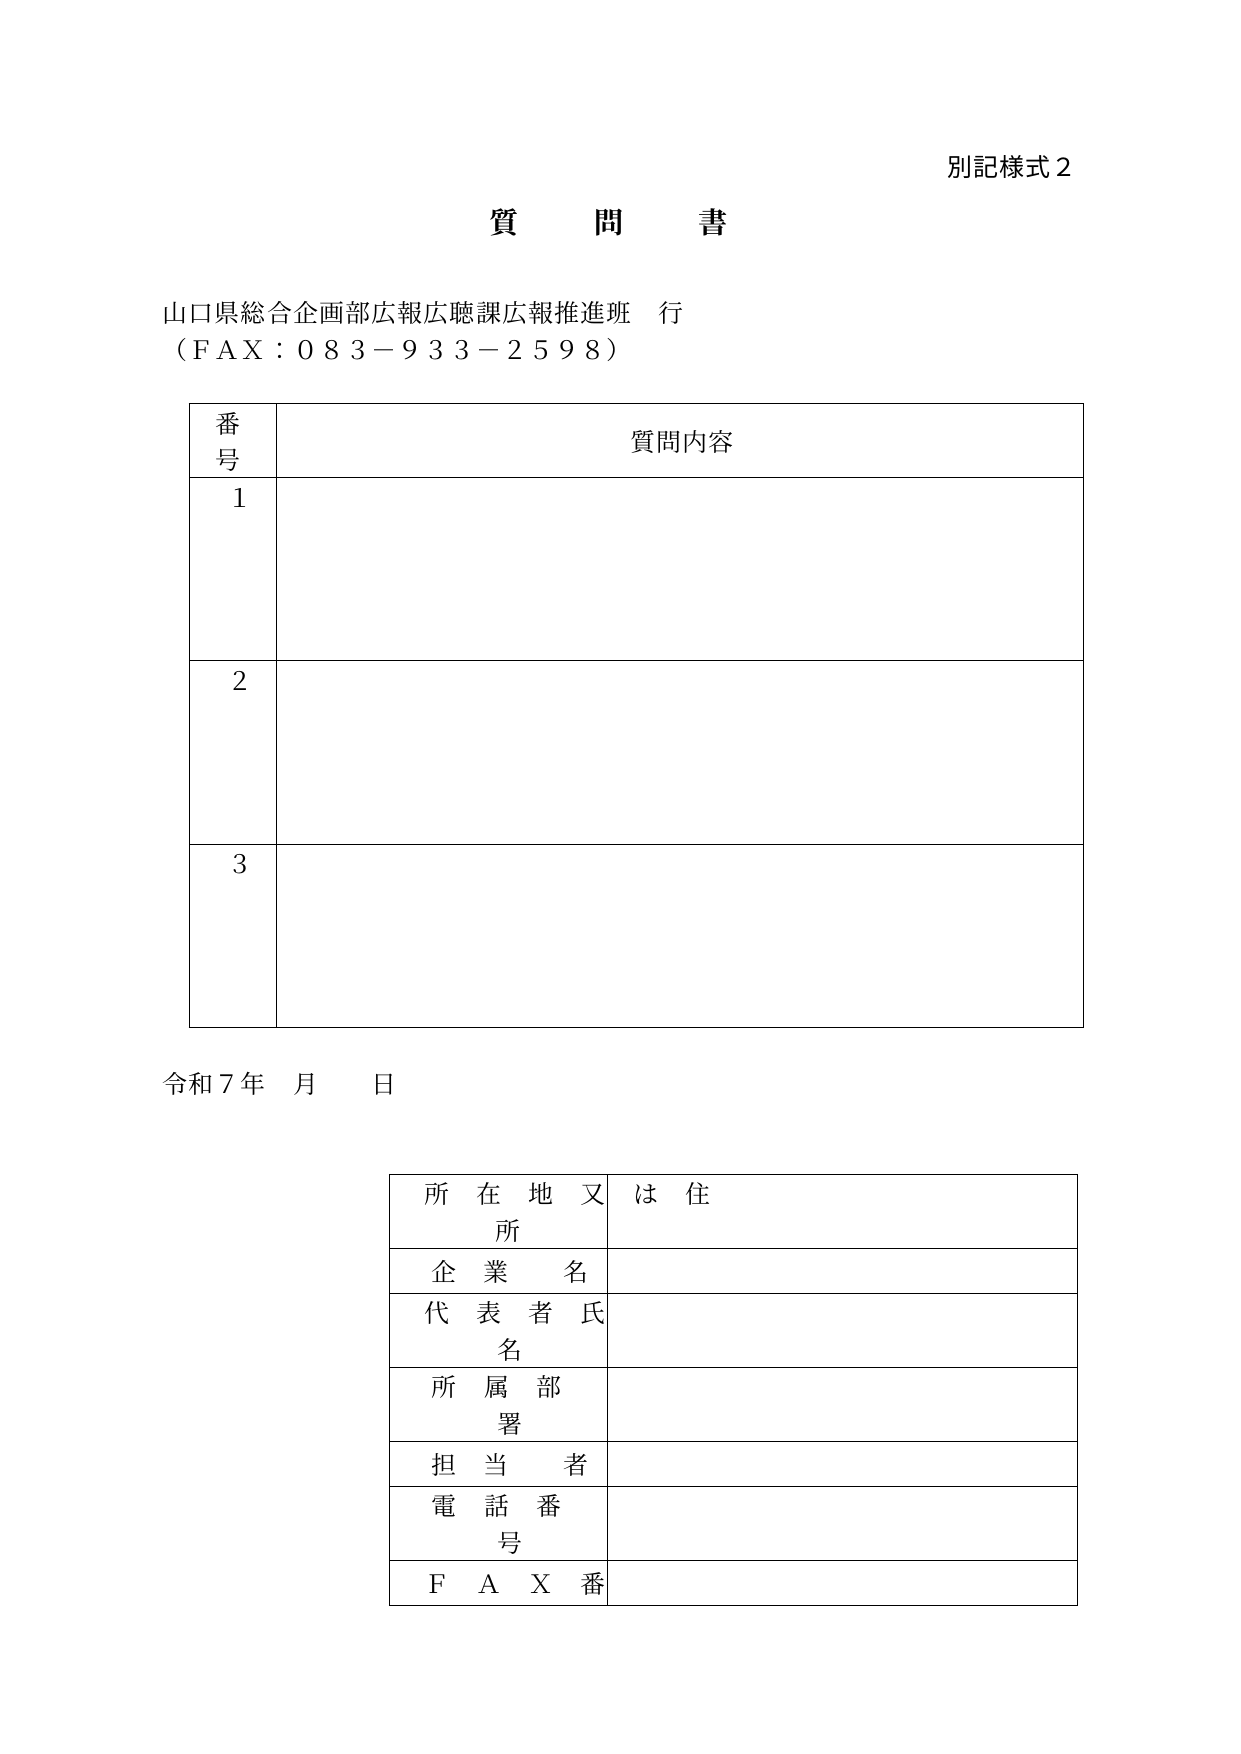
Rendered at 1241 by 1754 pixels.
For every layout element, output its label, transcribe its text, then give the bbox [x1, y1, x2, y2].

text （ＦＡＸ：０８３－９３３－２５９８） [162, 330, 1078, 367]
table_cell [277, 661, 1083, 844]
table_cell [608, 1487, 1077, 1560]
text 令和７年 月 日 [162, 1064, 1078, 1101]
table_cell １ [190, 478, 276, 660]
table_cell 担当者 [390, 1442, 607, 1486]
table_cell [608, 1368, 1077, 1441]
text 別記様式２ [162, 148, 1078, 184]
table_header 質問内容 [277, 404, 1083, 477]
table_cell [608, 1294, 1077, 1367]
table_header [608, 1175, 1077, 1248]
table_cell ３ [190, 845, 276, 1027]
text 質 問 書 [162, 184, 1078, 257]
table_cell 所属部署 [390, 1368, 607, 1441]
table_cell [277, 845, 1083, 1027]
table_header 番号 [190, 404, 276, 477]
table_cell 電話番号 [390, 1487, 607, 1560]
table_cell [608, 1249, 1077, 1293]
table_cell ＦＡＸ番号 [390, 1561, 607, 1605]
text 山口県総合企画部広報広聴課広報推進班 行 [162, 294, 1078, 330]
table_cell ２ [190, 661, 276, 844]
table_cell 代表者氏名 [390, 1294, 607, 1367]
table_cell [608, 1561, 1077, 1605]
table_cell 企業名 [390, 1249, 607, 1293]
table_header 所在地又は住所 [390, 1175, 607, 1248]
table_cell [277, 478, 1083, 660]
table_cell [608, 1442, 1077, 1486]
